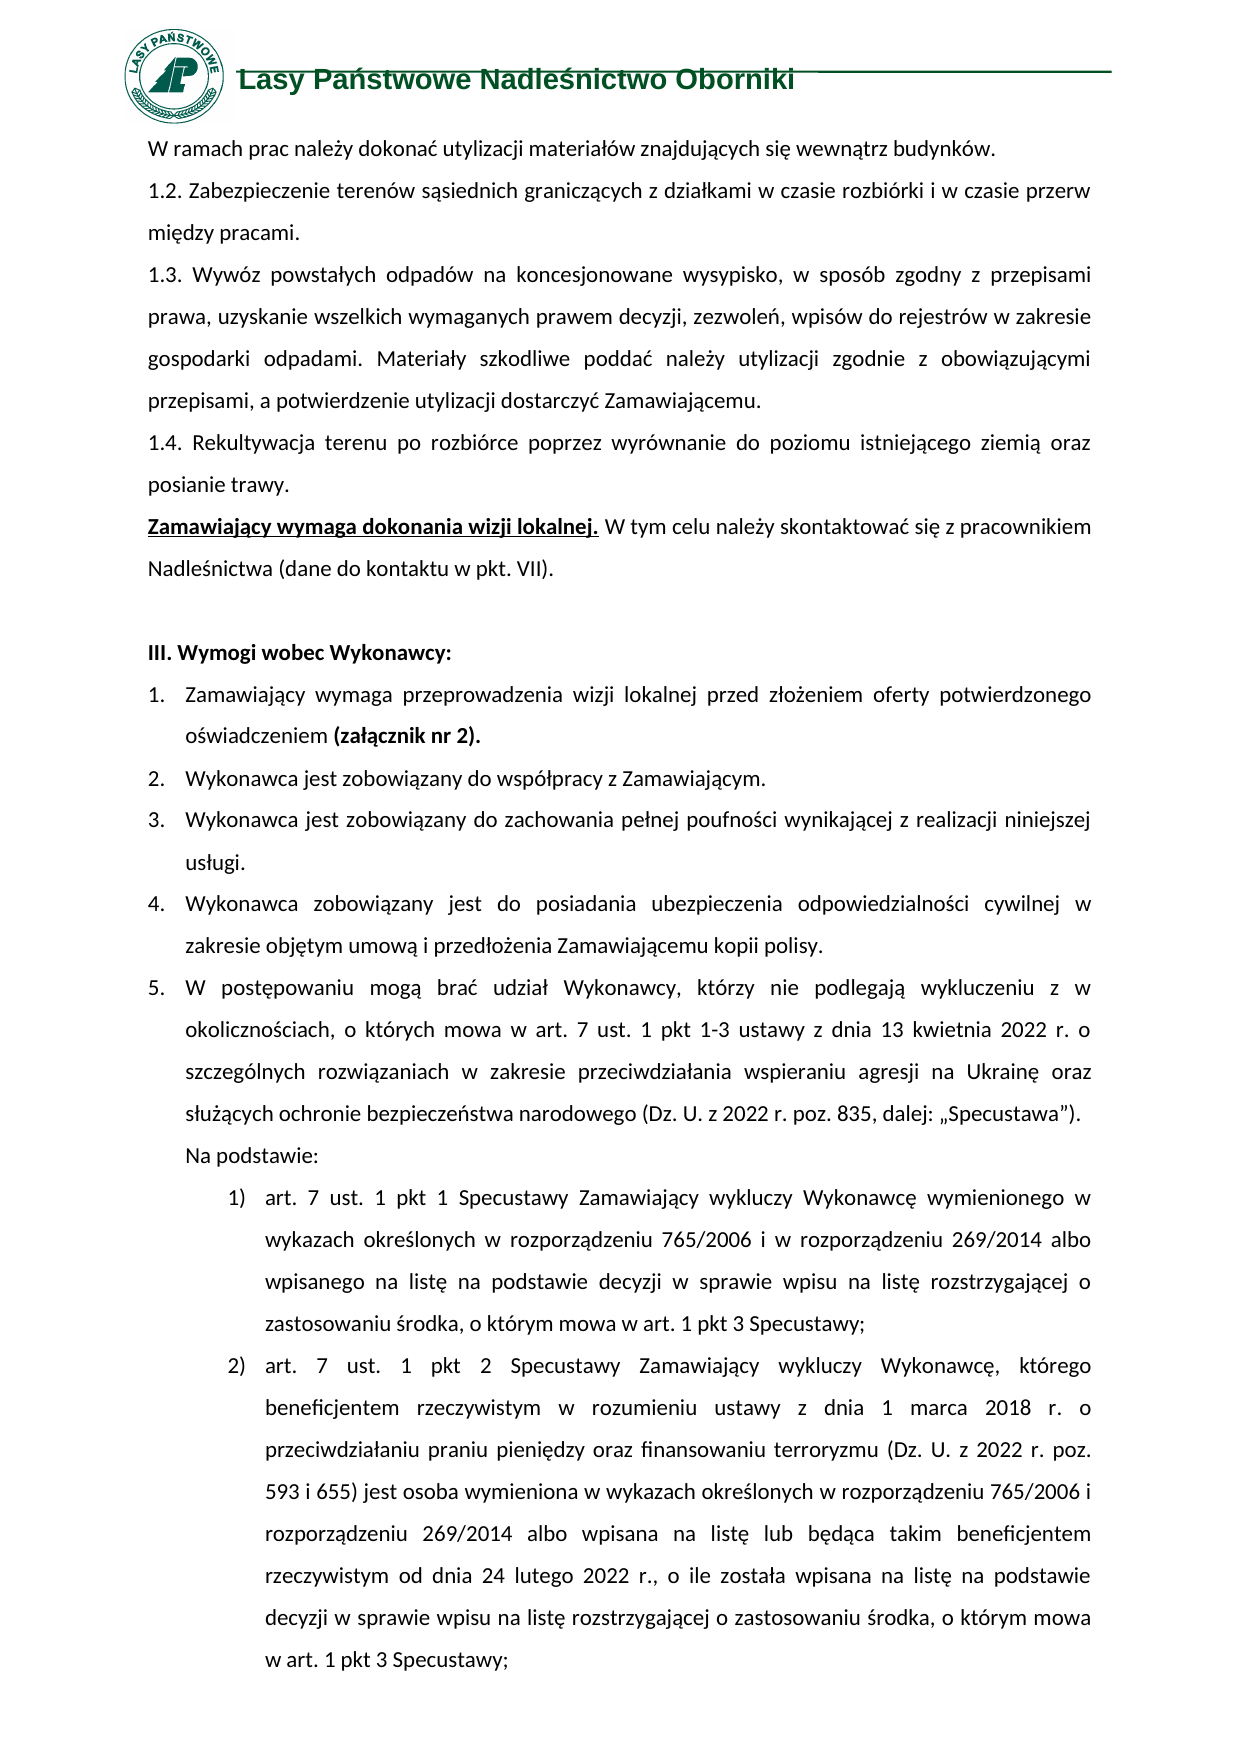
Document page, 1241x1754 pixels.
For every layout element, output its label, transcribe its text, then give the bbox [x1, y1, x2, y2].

text 1.4. Rekultywacja terenu po rozbiórce poprzez wyrównanie do poziomu istniejącego ziemią oraz posianie trawy. [148, 428, 1093, 498]
picture [124, 28, 236, 124]
list Wykonawca jest zobowiązany do współpracy z Zamawiającym. [148, 764, 1093, 792]
list W postępowaniu mogą brać udział Wykonawcy, którzy nie podlegają wykluczeniu z w okolicznościach, o których mowa w art. 7 ust. 1 pkt 1-3 ustawy z dnia 13 kwietnia 2022 r. o szczególnych rozwiązaniach w zakresie przeciwdziałania wspieraniu agresji na Ukrainę oraz służących ochronie bezpieczeństwa narodowego (Dz. U. z 2022 r. poz. 835, dalej: „Specustawa”). [148, 973, 1093, 1127]
text 1.3. Wywóz powstałych odpadów na koncesjonowane wysypisko, w sposób zgodny z przepisami prawa, uzyskanie wszelkich wymaganych prawem decyzji, zezwoleń, wpisów do rejestrów w zakresie gospodarki odpadami. Materiały szkodliwe poddać należy utylizacji zgodnie z obowiązującymi przepisami, a potwierdzenie utylizacji dostarczyć Zamawiającemu. [148, 260, 1093, 414]
text Na podstawie: [148, 1141, 1093, 1169]
list Wykonawca jest zobowiązany do zachowania pełnej poufności wynikającej z realizacji niniejszej usługi. [148, 806, 1093, 876]
list art. 7 ust. 1 pkt 2 Specustawy Zamawiający wykluczy Wykonawcę, którego beneficjentem rzeczywistym w rozumieniu ustawy z dnia 1 marca 2018 r. o przeciwdziałaniu praniu pieniędzy oraz finansowaniu terroryzmu (Dz. U. z 2022 r. poz. 593 i 655) jest osoba wymieniona w wykazach określonych w rozporządzeniu 765/2006 i rozporządzeniu 269/2014 albo wpisana na listę lub będąca takim beneficjentem rzeczywistym od dnia 24 lutego 2022 r., o ile została wpisana na listę na podstawie decyzji w sprawie wpisu na listę rozstrzygającej o zastosowaniu środka, o którym mowa w art. 1 pkt 3 Specustawy; [227, 1351, 1093, 1673]
text 1.2. Zabezpieczenie terenów sąsiednich graniczących z działkami w czasie rozbiórki i w czasie przerw między pracami. [148, 176, 1093, 246]
list Wykonawca zobowiązany jest do posiadania ubezpieczenia odpowiedzialności cywilnej w zakresie objętym umową i przedłożenia Zamawiającemu kopii polisy. [148, 889, 1093, 959]
list art. 7 ust. 1 pkt 1 Specustawy Zamawiający wykluczy Wykonawcę wymienionego w wykazach określonych w rozporządzeniu 765/2006 i w rozporządzeniu 269/2014 albo wpisanego na listę na podstawie decyzji w sprawie wpisu na listę rozstrzygającej o zastosowaniu środka, o którym mowa w art. 1 pkt 3 Specustawy; [227, 1183, 1093, 1337]
text III. Wymogi wobec Wykonawcy: [148, 638, 1093, 666]
text Zamawiający wymaga dokonania wizji lokalnej. W tym celu należy skontaktować się z pracownikiem Nadleśnictwa (dane do kontaktu w pkt. VII). [148, 512, 1093, 582]
list Zamawiający wymaga przeprowadzenia wizji lokalnej przed złożeniem oferty potwierdzonego oświadczeniem (załącznik nr 2). [148, 680, 1093, 750]
text W ramach prac należy dokonać utylizacji materiałów znajdujących się wewnątrz budynków. [148, 134, 1093, 162]
